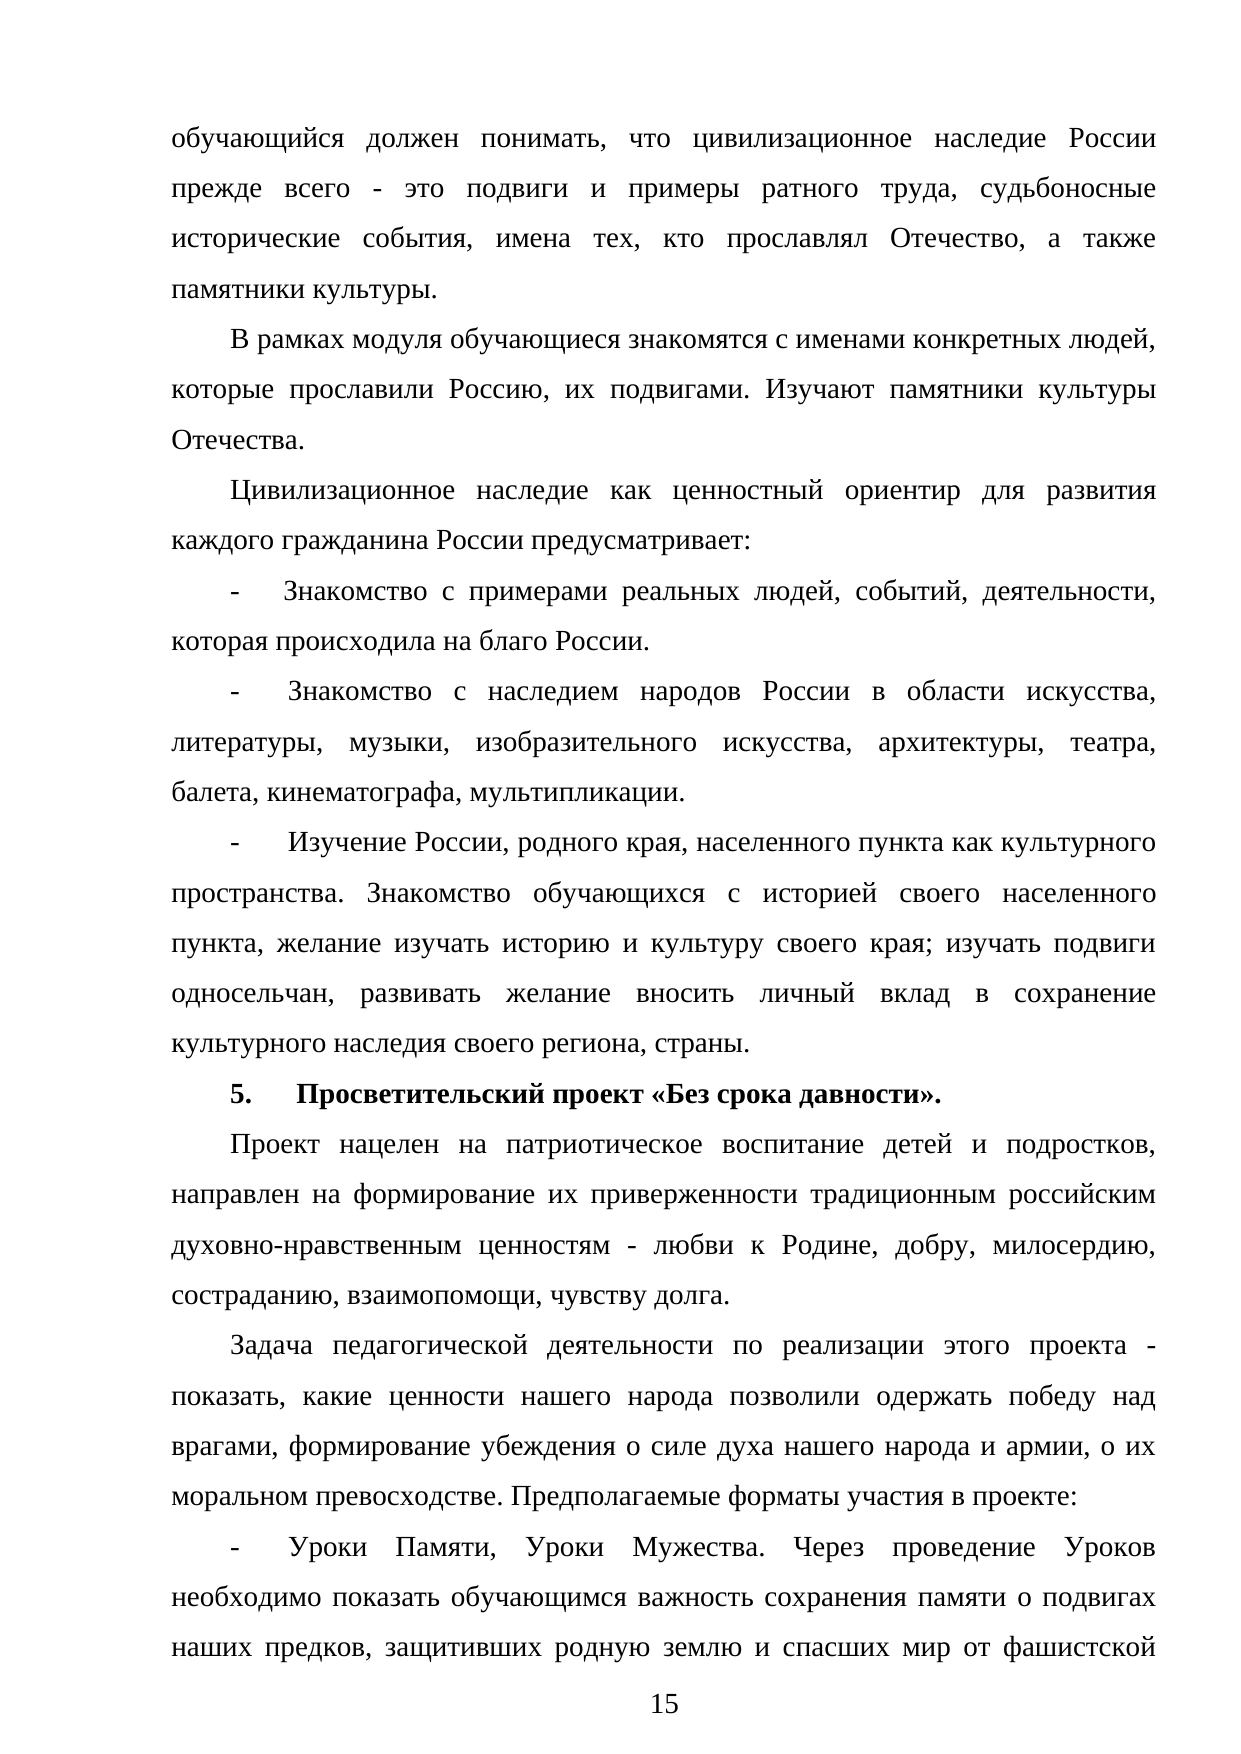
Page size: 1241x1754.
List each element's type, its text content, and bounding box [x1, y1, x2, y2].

text Цивилизационное наследие как ценностный ориентир для развития каждого гражданина России предусматривает: [171, 472, 1157, 556]
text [171, 120, 1157, 304]
list Знакомство с примерами реальных людей, событий, деятельности, которая происходила на благо России. [171, 573, 1157, 657]
text Проект нацелен на патриотическое воспитание детей и подростков, направлен на формирование их приверженности традиционным российским духовно-нравственным ценностям - любви к Родине, добру, милосердию, состраданию, взаимопомощи, чувству долга. [171, 1126, 1157, 1311]
list Знакомство с наследием народов России в области искусства, литературы, музыки, изобразительного искусства, архитектуры, театра, балета, кинематографа, мультипликации. [171, 673, 1157, 808]
list Изучение России, родного края, населенного пункта как культурного пространства. Знакомство обучающихся с историей своего населенного пункта, желание изучать историю и культуру своего края; изучать подвиги односельчан, развивать желание вносить личный вклад в сохранение культурного наследия своего региона, страны. [171, 824, 1157, 1059]
text Задача педагогической деятельности по реализации этого проекта - показать, какие ценности нашего народа позволили одержать победу над врагами, формирование убеждения о силе духа нашего народа и армии, о их моральном превосходстве. Предполагаемые форматы участия в проекте: [171, 1327, 1157, 1512]
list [171, 1529, 1157, 1663]
list Просветительский проект «Без срока давности». [171, 1076, 1157, 1109]
text В рамках модуля обучающиеся знакомятся с именами конкретных людей, которые прославили Россию, их подвигами. Изучают памятники культуры Отечества. [171, 321, 1157, 455]
